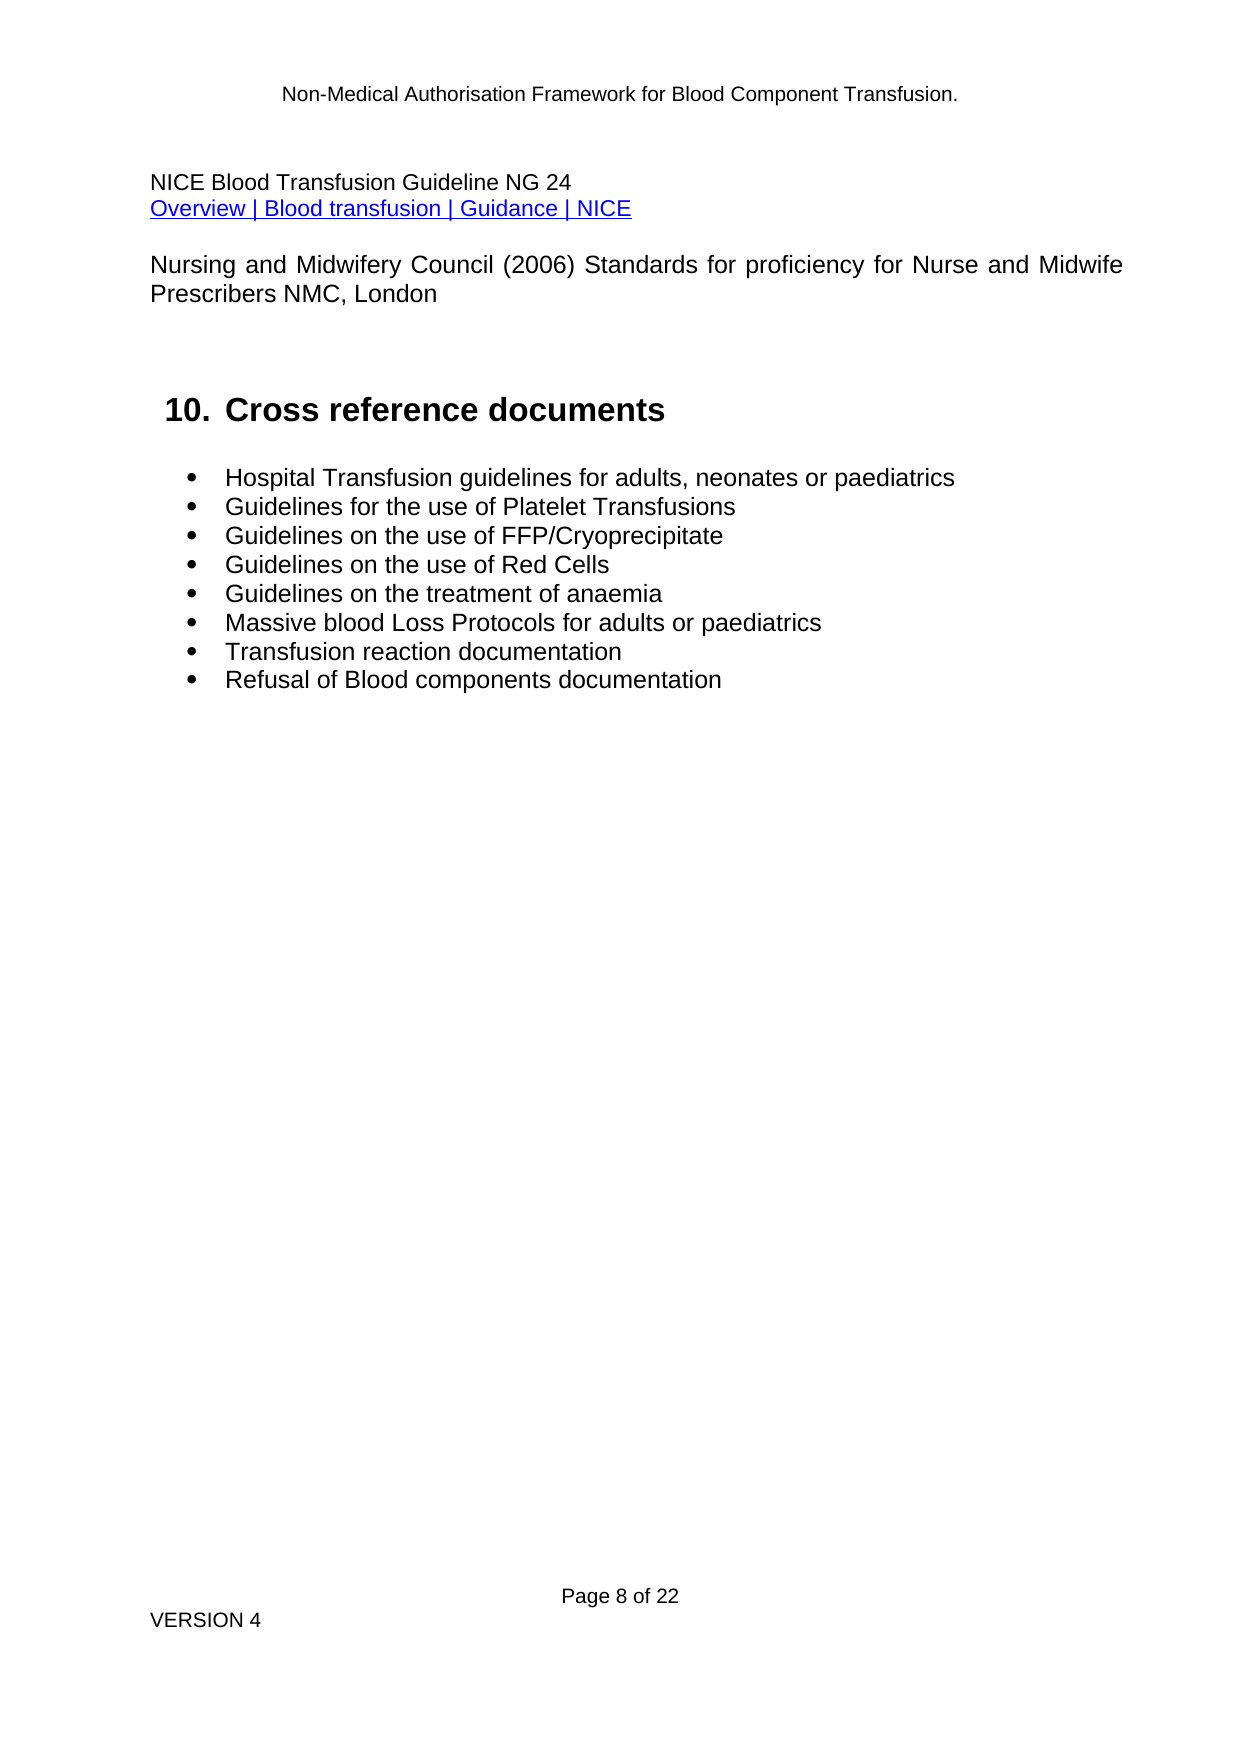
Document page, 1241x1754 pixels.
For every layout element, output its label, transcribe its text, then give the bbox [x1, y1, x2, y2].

list Massive blood Loss Protocols for adults or paediatrics [187, 608, 1090, 637]
list Transfusion reaction documentation [187, 637, 1090, 665]
text Nursing and Midwifery Council (2006) Standards for proficiency for Nurse and Midwife Prescribers NMC, London [150, 250, 1125, 307]
list Guidelines on the use of FFP/Cryoprecipitate [187, 521, 1090, 550]
list Guidelines for the use of Platelet Transfusions [187, 492, 1090, 521]
subtitle Cross reference documents [187, 390, 1090, 428]
text Overview | Blood transfusion | Guidance | NICE [150, 195, 1090, 221]
list Hospital Transfusion guidelines for adults, neonates or paediatrics [187, 463, 1090, 492]
list Guidelines on the treatment of anaemia [187, 579, 1090, 608]
list Refusal of Blood components documentation [187, 665, 1090, 694]
text NICE Blood Transfusion Guideline NG 24 [150, 168, 1090, 195]
list Guidelines on the use of Red Cells [187, 550, 1090, 579]
